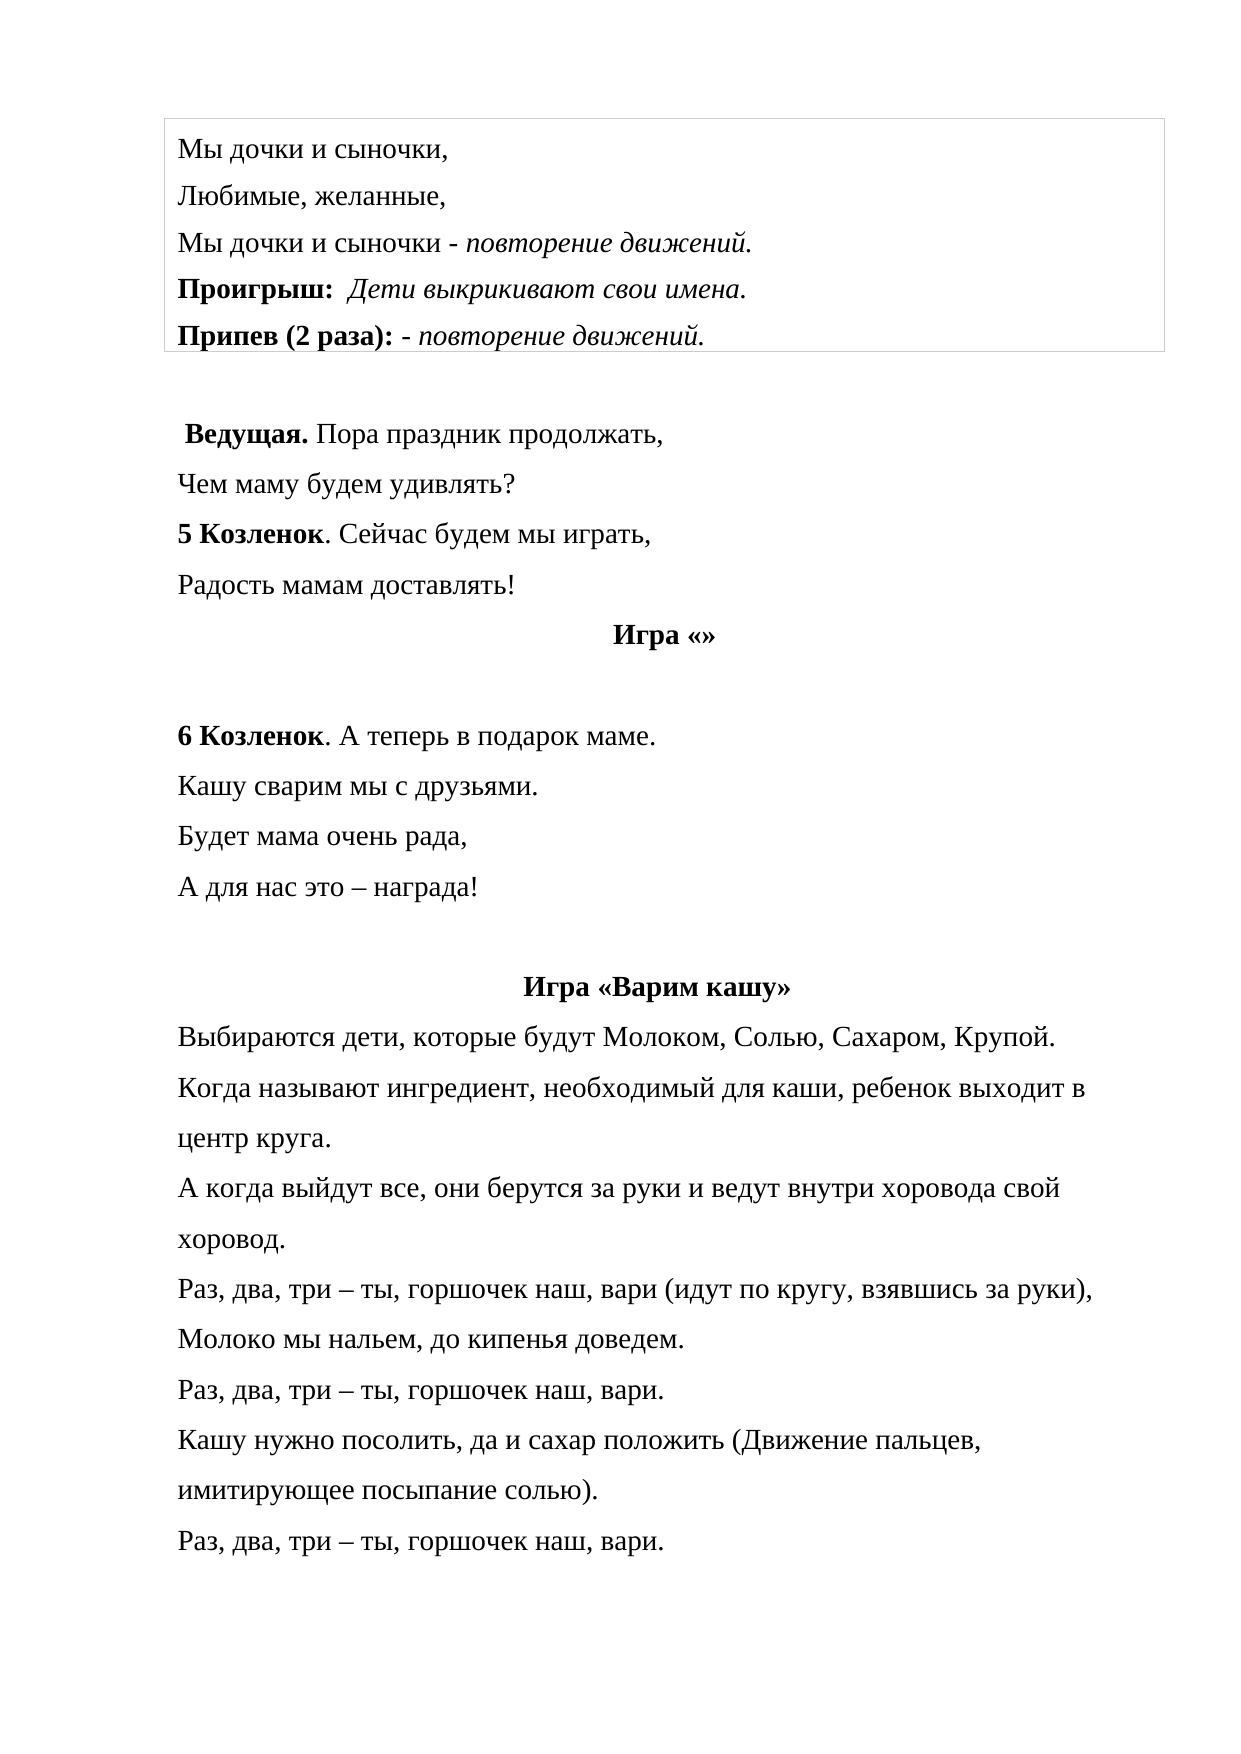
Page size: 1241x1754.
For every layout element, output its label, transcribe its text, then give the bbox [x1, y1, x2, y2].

text Проигрыш: Дети выкрикивают свои имена. [165, 258, 1164, 304]
text Выбираются дети, которые будут Молоком, Солью, Сахаром, Крупой. [177, 1019, 1152, 1053]
text Кашу нужно посолить, да и сахар положить (Движение пальцев, имитирующее посыпание солью). [177, 1422, 1152, 1506]
text Игра «Варим кашу» [177, 969, 1152, 1003]
text Молоко мы нальем, до кипенья доведем. [177, 1321, 1152, 1355]
text Припев (2 раза): - повторение движений. [165, 304, 1164, 351]
text Радость мамам доставлять! [177, 567, 1152, 600]
text Мы дочки и сыночки - повторение движений. [165, 211, 1164, 258]
text Раз, два, три – ты, горшочек наш, вари. [177, 1372, 1152, 1405]
text 5 Козленок. Сейчас будем мы играть, [177, 516, 1152, 550]
text Будет мама очень рада, [177, 818, 1152, 852]
text Кашу сварим мы с друзьями. [177, 768, 1152, 802]
text Раз, два, три – ты, горшочек наш, вари. [177, 1523, 1152, 1556]
text А когда выйдут все, они берутся за руки и ведут внутри хоровода свой хоровод. [177, 1171, 1152, 1254]
text Мы дочки и сыночки, [165, 119, 1164, 165]
text 6 Козленок. А теперь в подарок маме. [177, 718, 1152, 751]
text Когда называют ингредиент, необходимый для каши, ребенок выходит в центр круга. [177, 1070, 1152, 1154]
text Любимые, желанные, [165, 165, 1164, 211]
text Игра «» [177, 617, 1152, 651]
text Раз, два, три – ты, горшочек наш, вари (идут по кругу, взявшись за руки), [177, 1271, 1152, 1305]
text Чем маму будем удивлять? [177, 466, 1152, 500]
text А для нас это – награда! [177, 869, 1152, 902]
text Ведущая. Пора праздник продолжать, [177, 416, 1152, 449]
